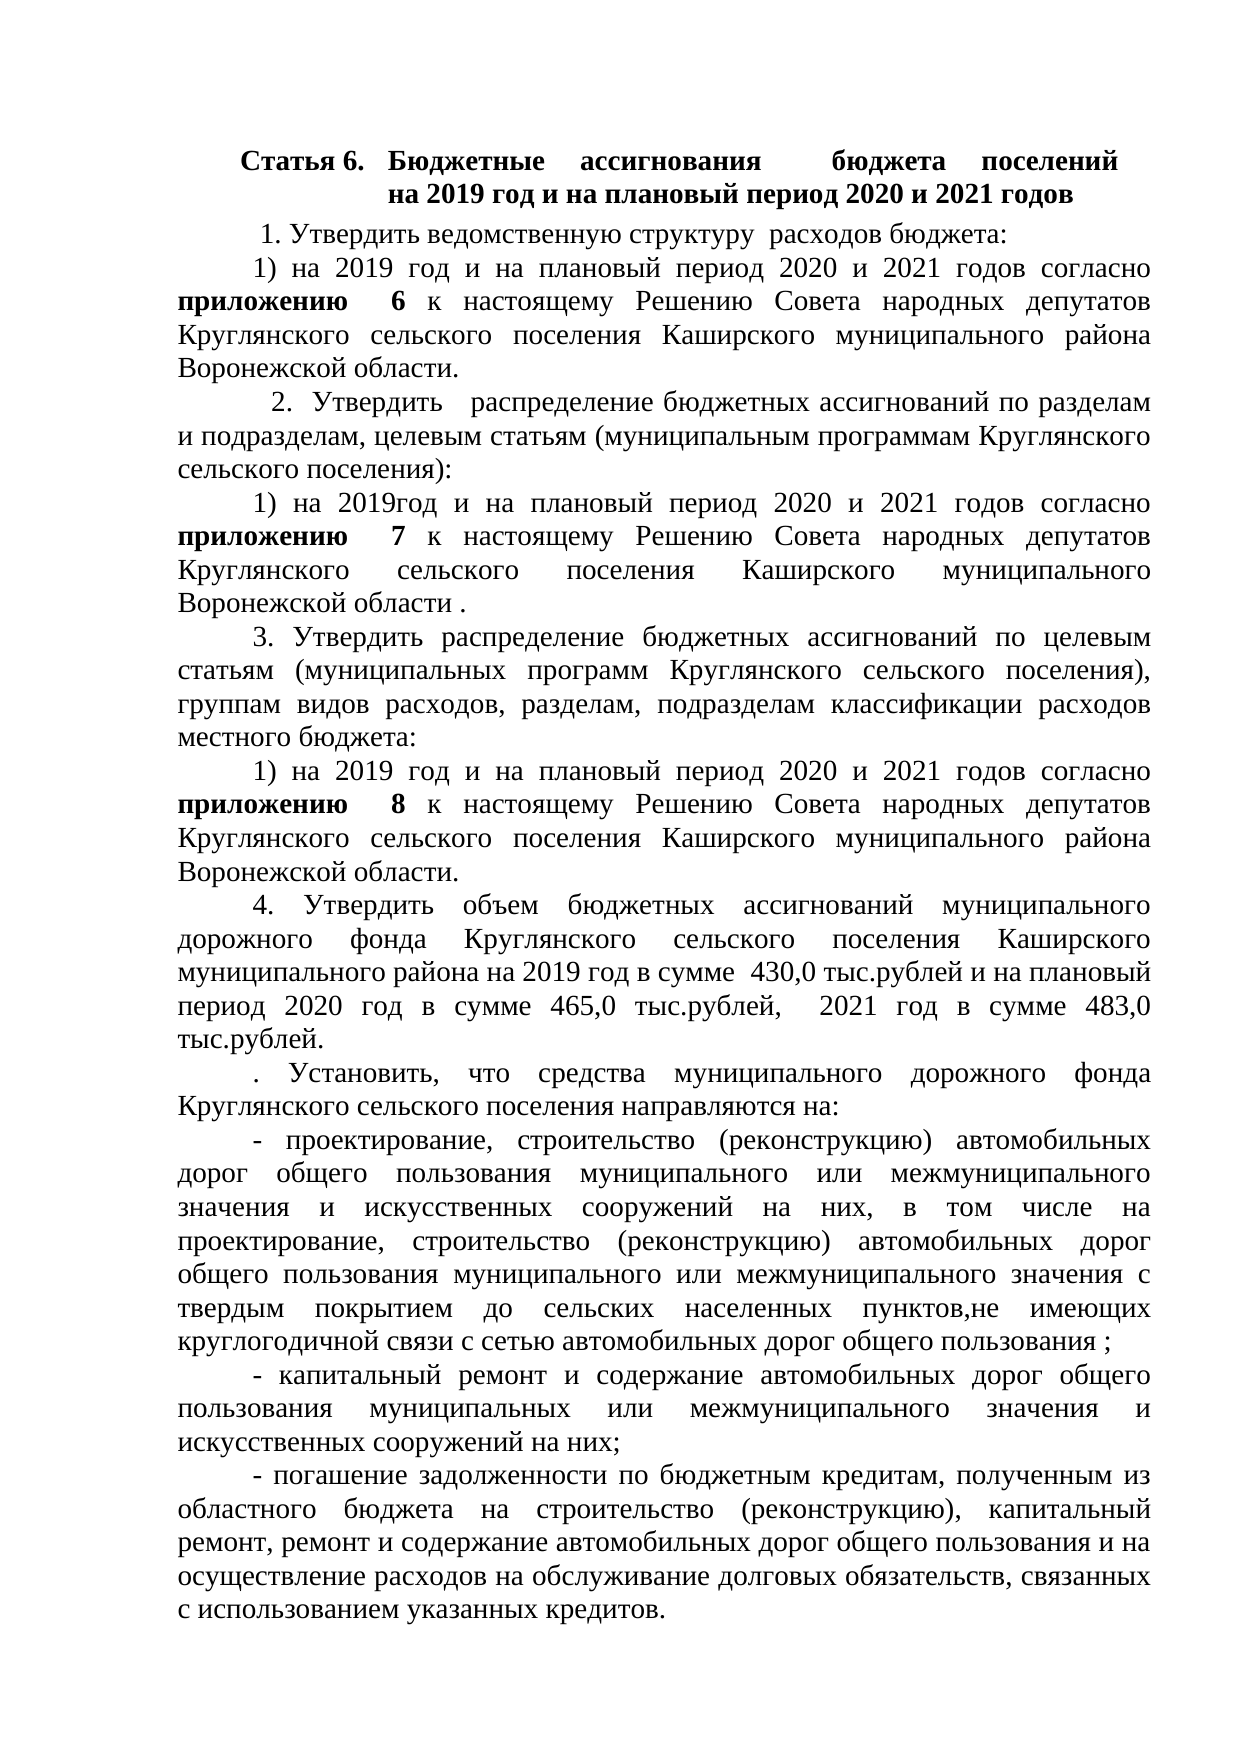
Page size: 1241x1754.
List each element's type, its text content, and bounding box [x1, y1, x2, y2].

text - погашение задолженности по бюджетным кредитам, полученным из областного бюджета на строительство (реконструкцию), капитальный ремонт, ремонт и содержание автомобильных дорог общего пользования и на осуществление расходов на обслуживание долговых обязательств, связанных с использованием указанных кредитов. [177, 1457, 1152, 1625]
text 1) на 2019год и на плановый период 2020 и 2021 годов согласно приложению 7 к настоящему Решению Совета народных депутатов Круглянского сельского поселения Каширского муниципального Воронежской области . [177, 485, 1152, 619]
table_header Статья 6. [155, 118, 376, 216]
text 1) на 2019 год и на плановый период 2020 и 2021 годов согласно приложению 8 к настоящему Решению Совета народных депутатов Круглянского сельского поселения Каширского муниципального района Воронежской области. [177, 753, 1152, 887]
text 3. Утвердить распределение бюджетных ассигнований по целевым статьям (муниципальных программ Круглянского сельского поселения), группам видов расходов, разделам, подразделам классификации расходов местного бюджета: [177, 619, 1152, 753]
text . Установить, что средства муниципального дорожного фонда Круглянского сельского поселения направляются на: [177, 1055, 1152, 1122]
text - проектирование, строительство (реконструкцию) автомобильных дорог общего пользования муниципального или межмуниципального значения и искусственных сооружений на них, в том числе на проектирование, строительство (реконструкцию) автомобильных дорог общего пользования муниципального или межмуниципального значения с твердым покрытием до сельских населенных пунктов,не имеющих круглогодичной связи с сетью автомобильных дорог общего пользования ; [177, 1122, 1152, 1357]
table_header Бюджетные ассигнования бюджета поселений на 2019 год и на плановый период 2020 и 2021 годов [376, 118, 1130, 216]
text 1) на 2019 год и на плановый период 2020 и 2021 годов согласно приложению 6 к настоящему Решению Совета народных депутатов Круглянского сельского поселения Каширского муниципального района Воронежской области. [177, 250, 1152, 384]
text 1. Утвердить ведомственную структуру расходов бюджета: [177, 216, 1152, 250]
text 4. Утвердить объем бюджетных ассигнований муниципального дорожного фонда Круглянского сельского поселения Каширского муниципального района на 2019 год в сумме 430,0 тыс.рублей и на плановый период 2020 год в сумме 465,0 тыс.рублей, 2021 год в сумме 483,0 тыс.рублей. [177, 887, 1152, 1055]
text 2. Утвердить распределение бюджетных ассигнований по разделам и подразделам, целевым статьям (муниципальным программам Круглянского сельского поселения): [177, 384, 1152, 485]
text - капитальный ремонт и содержание автомобильных дорог общего пользования муниципальных или межмуниципального значения и искусственных сооружений на них; [177, 1357, 1152, 1457]
